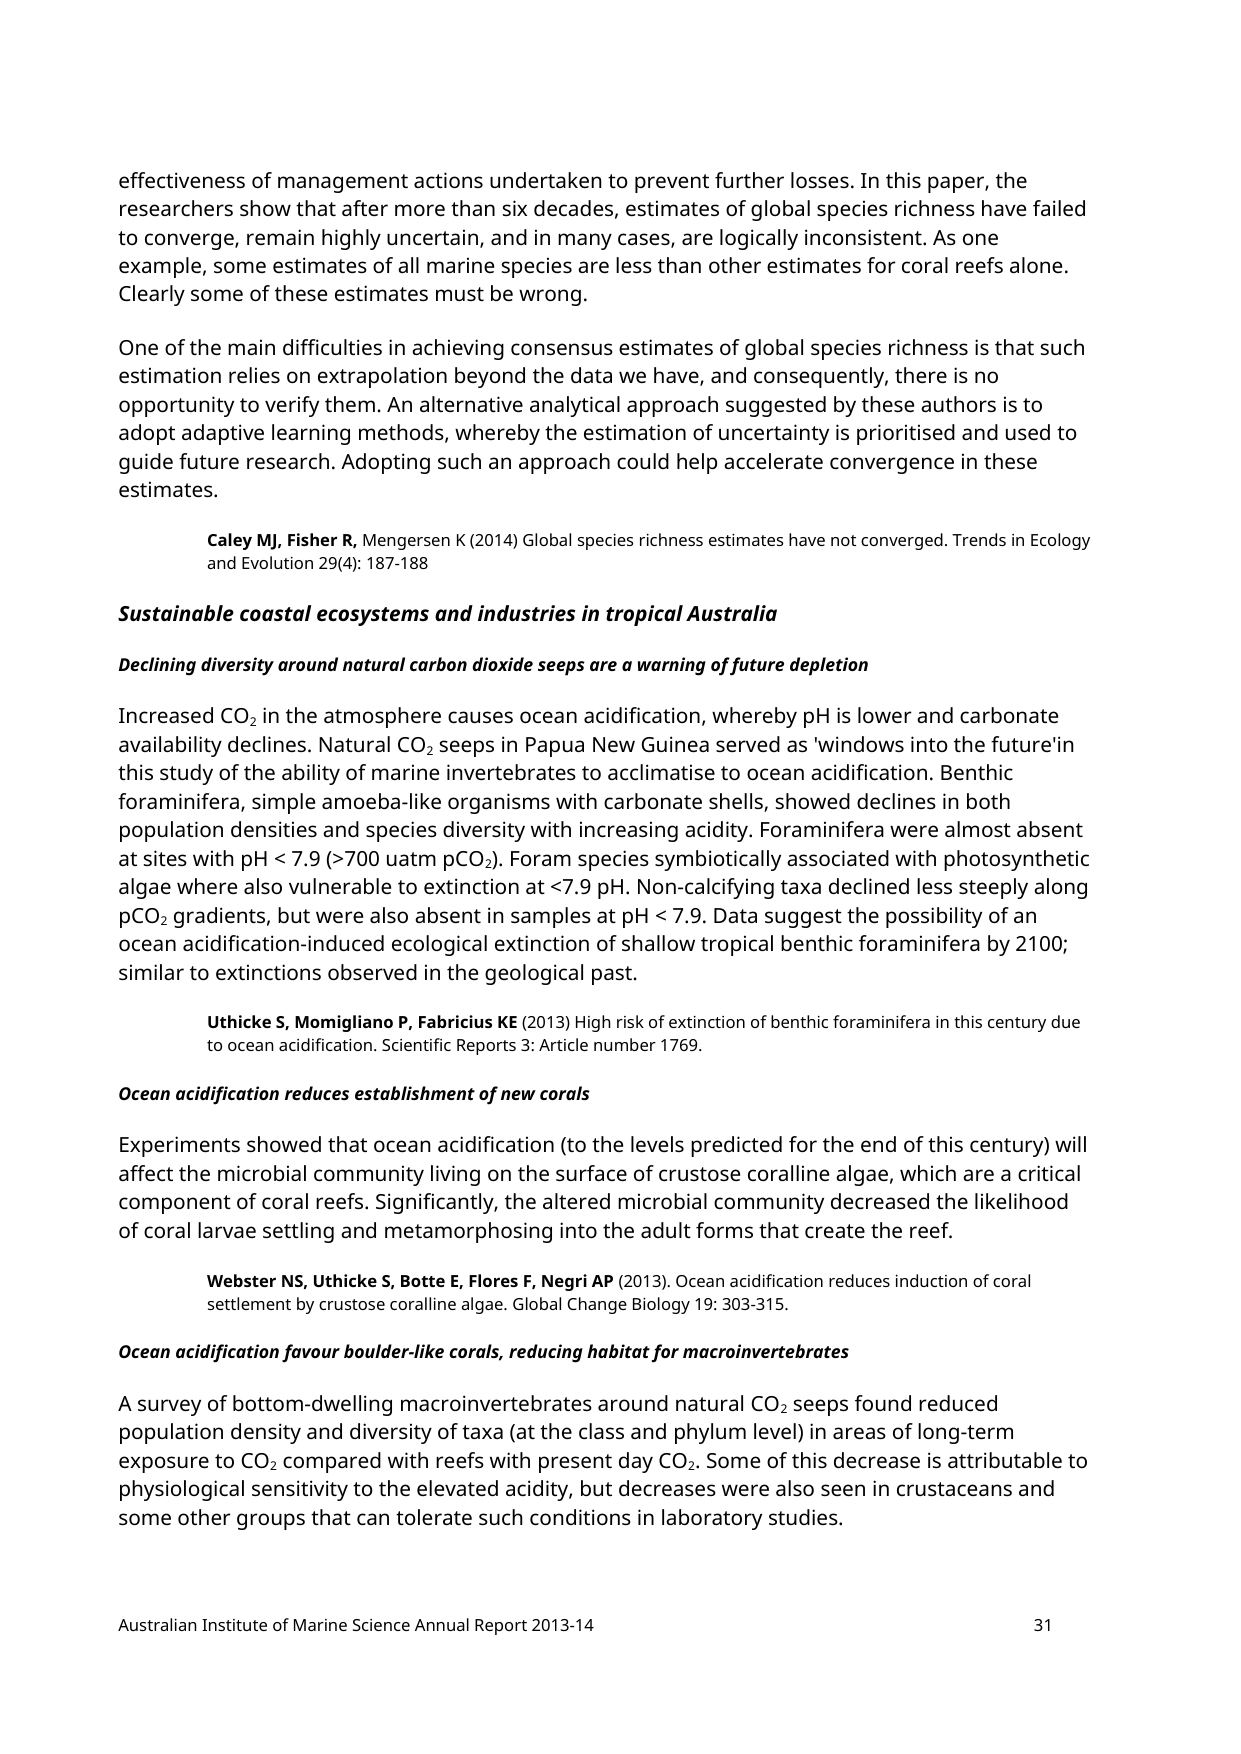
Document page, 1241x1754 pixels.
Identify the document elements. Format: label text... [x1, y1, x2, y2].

text Uthicke S, Momigliano P, Fabricius KE (2013) High risk of extinction of benthic foraminifera in this century due to ocean acidification. Scientific Reports 3: Article number 1769. [207, 1011, 1092, 1056]
text Experiments showed that ocean acidification (to the levels predicted for the end of this century) will affect the microbial community living on the surface of crustose coralline algae, which are a critical component of coral reefs. Significantly, the altered microbial community decreased the likelihood of coral larvae settling and metamorphosing into the adult forms that create the reef. [118, 1131, 1092, 1244]
text A survey of bottom-dwelling macroinvertebrates around natural CO2 seeps found reduced population density and diversity of taxa (at the class and phylum level) in areas of long-term exposure to CO2 compared with reefs with present day CO2. Some of this decrease is attributable to physiological sensitivity to the elevated acidity, but decreases were also seen in crustaceans and some other groups that can tolerate such conditions in laboratory studies. [118, 1389, 1092, 1531]
text Caley MJ, Fisher R, Mengersen K (2014) Global species richness estimates have not converged. Trends in Ecology and Evolution 29(4): 187-188 [207, 529, 1092, 574]
text Webster NS, Uthicke S, Botte E, Flores F, Negri AP (2013). Ocean acidification reduces induction of coral settlement by crustose coralline algae. Global Change Biology 19: 303-315. [207, 1269, 1092, 1315]
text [118, 166, 1092, 308]
subtitle Sustainable coastal ecosystems and industries in tropical Australia [118, 599, 1092, 627]
text One of the main difficulties in achieving consensus estimates of global species richness is that such estimation relies on extrapolation beyond the data we have, and consequently, there is no opportunity to verify them. An alternative analytical approach suggested by these authors is to adopt adaptive learning methods, whereby the estimation of uncertainty is prioritised and used to guide future research. Adopting such an approach could help accelerate convergence in these estimates. [118, 333, 1092, 504]
text Increased CO2 in the atmosphere causes ocean acidification, whereby pH is lower and carbonate availability declines. Natural CO2 seeps in Papua New Guinea served as 'windows into the future'in this study of the ability of marine invertebrates to acclimatise to ocean acidification. Benthic foraminifera, simple amoeba-like organisms with carbonate shells, showed declines in both population densities and species diversity with increasing acidity. Foraminifera were almost absent at sites with pH < 7.9 (>700 uatm pCO2). Foram species symbiotically associated with photosynthetic algae where also vulnerable to extinction at <7.9 pH. Non-calcifying taxa declined less steeply along pCO2 gradients, but were also absent in samples at pH < 7.9. Data suggest the possibility of an ocean acidification-induced ecological extinction of shallow tropical benthic foraminifera by 2100; similar to extinctions observed in the geological past. [118, 702, 1092, 986]
subtitle Ocean acidification favour boulder-like corals, reducing habitat for macroinvertebrates [118, 1340, 1092, 1364]
subtitle Declining diversity around natural carbon dioxide seeps are a warning of future depletion [118, 652, 1092, 677]
subtitle Ocean acidification reduces establishment of new corals [118, 1081, 1092, 1106]
